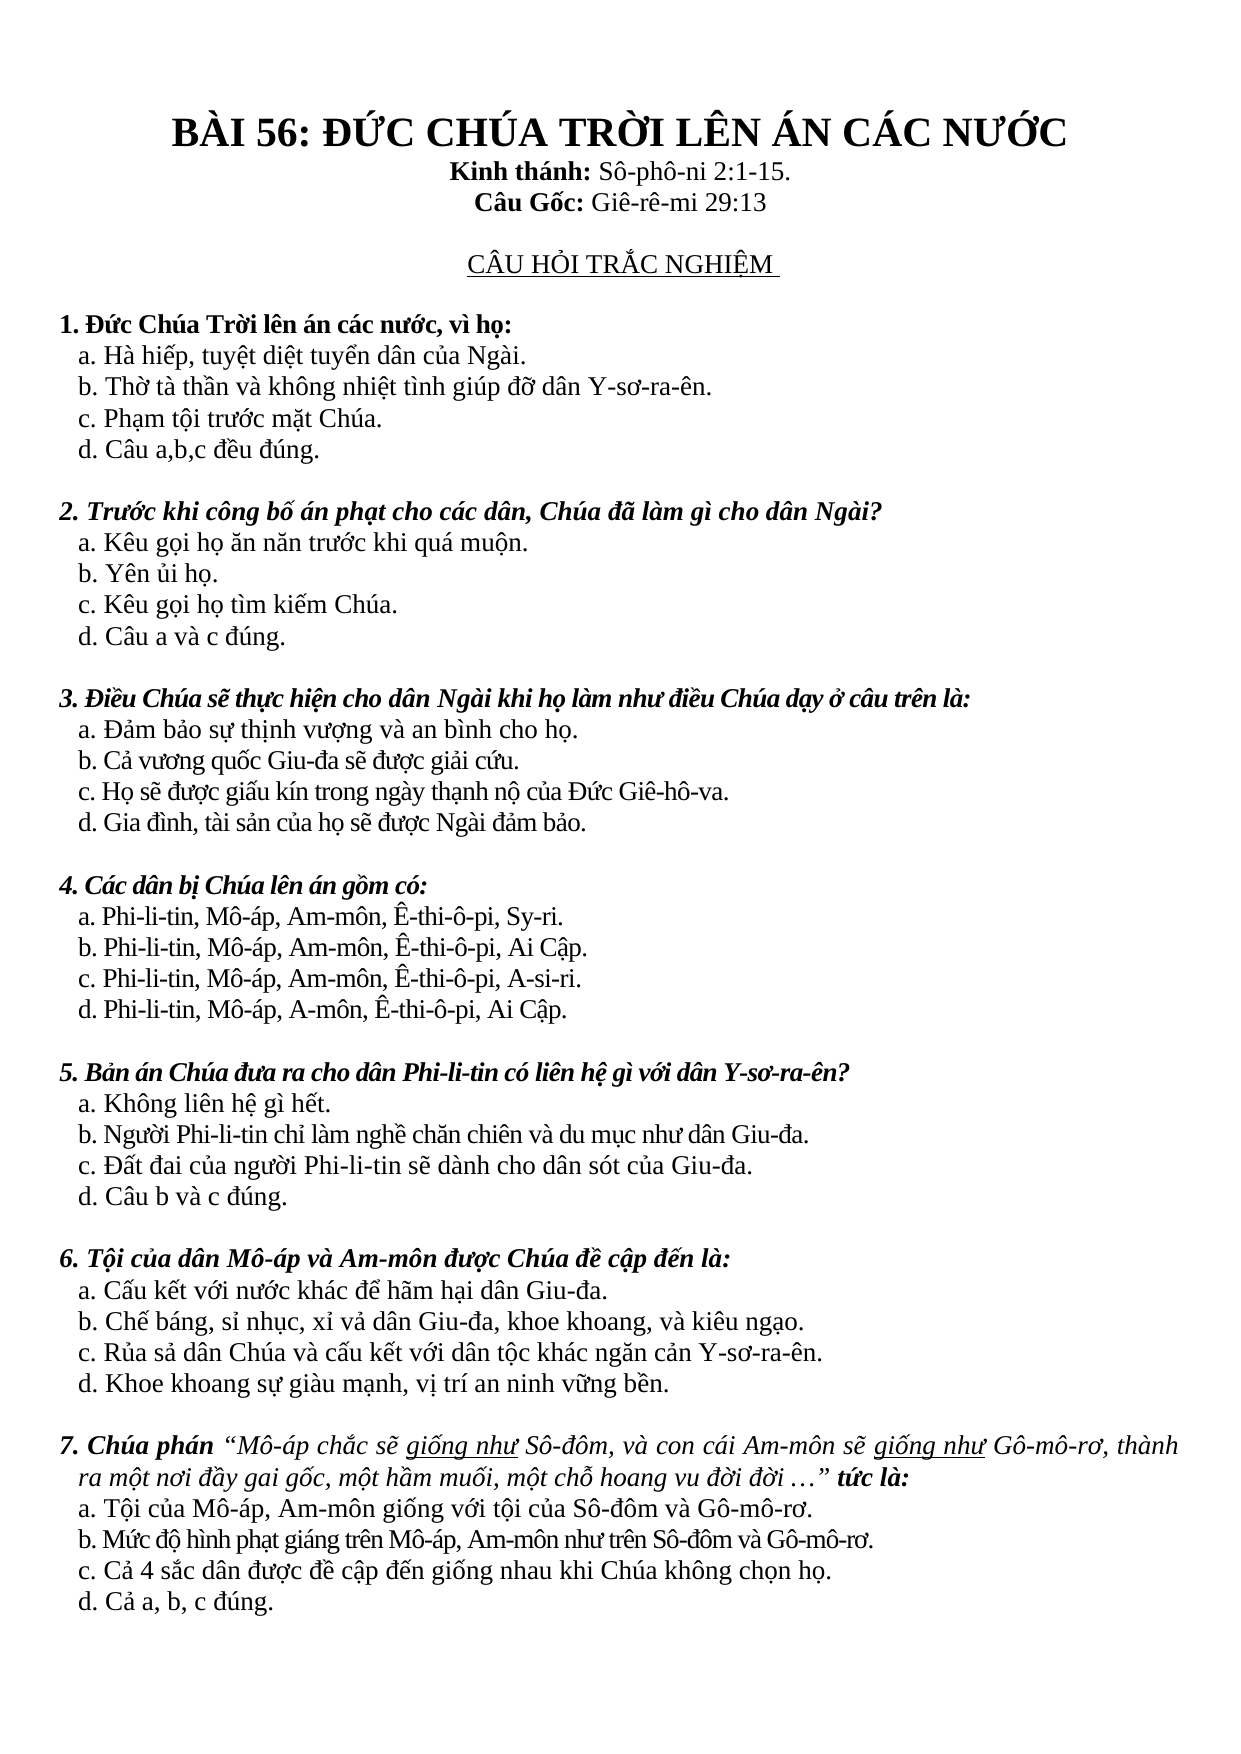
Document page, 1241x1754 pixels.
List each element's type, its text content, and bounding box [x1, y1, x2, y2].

text b. Yên ủi họ. [78, 557, 1181, 588]
text d. Gia đình, tài sản của họ sẽ được Ngài đảm bảo. [78, 807, 1181, 838]
text CÂU HỎI TRẮC NGHIỆM [59, 248, 1181, 279]
text c. Cả 4 sắc dân được đề cập đến giống nhau khi Chúa không chọn họ. [78, 1554, 1181, 1585]
text Kinh thánh: Sô-phô-ni 2:1-15. [59, 155, 1181, 186]
text d. Câu b và c đúng. [78, 1180, 1181, 1211]
text Câu Gốc: Giê-rê-mi 29:13 [59, 186, 1181, 217]
text d. Phi-li-tin, Mô-áp, A-môn, Ê-thi-ô-pi, Ai Cập. [78, 993, 1181, 1024]
text c. Rủa sả dân Chúa và cấu kết với dân tộc khác ngăn cản Y-sơ-ra-ên. [78, 1336, 1181, 1367]
text a. Kêu gọi họ ăn năn trước khi quá muộn. [78, 526, 1181, 557]
text a. Đảm bảo sự thịnh vượng và an bình cho họ. [78, 713, 1181, 744]
text a. Cấu kết với nước khác để hãm hại dân Giu-đa. [78, 1274, 1181, 1305]
text a. Hà hiếp, tuyệt diệt tuyển dân của Ngài. [78, 339, 1181, 371]
text 1. Đức Chúa Trời lên án các nước, vì họ: [59, 308, 1181, 339]
text BÀI 56: ĐỨC CHÚA TRỜI LÊN ÁN CÁC NƯỚC [59, 107, 1181, 155]
text c. Đất đai của người Phi-li-tin sẽ dành cho dân sót của Giu-đa. [78, 1149, 1181, 1180]
text b. Phi-li-tin, Mô-áp, Am-môn, Ê-thi-ô-pi, Ai Cập. [78, 931, 1181, 962]
text 6. Tội của dân Mô-áp và Am-môn được Chúa đề cập đến là: [59, 1243, 1181, 1274]
text d. Câu a và c đúng. [78, 620, 1181, 651]
text 7. Chúa phán “Mô-áp chắc sẽ giống như Sô-đôm, và con cái Am-môn sẽ giống như Gô-mô-rơ, thành ra một nơi đầy gai gốc, một hầm muối, một chỗ hoang vu đời đời …” tức là: [59, 1429, 1181, 1492]
text 5. Bản án Chúa đưa ra cho dân Phi-li-tin có liên hệ gì với dân Y-sơ-ra-ên? [59, 1056, 1181, 1087]
text b. Người Phi-li-tin chỉ làm nghề chăn chiên và du mục như dân Giu-đa. [78, 1118, 1181, 1149]
text a. Tội của Mô-áp, Am-môn giống với tội của Sô-đôm và Gô-mô-rơ. [78, 1492, 1181, 1523]
text d. Khoe khoang sự giàu mạnh, vị trí an ninh vững bền. [78, 1367, 1181, 1398]
text b. Chế báng, sỉ nhục, xỉ vả dân Giu-đa, khoe khoang, và kiêu ngạo. [78, 1305, 1181, 1336]
text b. Thờ tà thần và không nhiệt tình giúp đỡ dân Y-sơ-ra-ên. [78, 371, 1181, 402]
text b. Mức độ hình phạt giáng trên Mô-áp, Am-môn như trên Sô-đôm và Gô-mô-rơ. [78, 1523, 1181, 1554]
text c. Phạm tội trước mặt Chúa. [78, 402, 1181, 433]
text c. Họ sẽ được giấu kín trong ngày thạnh nộ của Đức Giê-hô-va. [78, 775, 1181, 807]
text a. Không liên hệ gì hết. [78, 1087, 1181, 1118]
text b. Cả vương quốc Giu-đa sẽ được giải cứu. [78, 744, 1181, 775]
text 4. Các dân bị Chúa lên án gồm có: [59, 869, 1181, 900]
text c. Kêu gọi họ tìm kiếm Chúa. [78, 588, 1181, 620]
text d. Cả a, b, c đúng. [78, 1585, 1181, 1616]
text a. Phi-li-tin, Mô-áp, Am-môn, Ê-thi-ô-pi, Sy-ri. [78, 900, 1181, 931]
text d. Câu a,b,c đều đúng. [78, 433, 1181, 464]
text 3. Điều Chúa sẽ thực hiện cho dân Ngài khi họ làm như điều Chúa dạy ở câu trên là: [59, 682, 1181, 713]
text 2. Trước khi công bố án phạt cho các dân, Chúa đã làm gì cho dân Ngài? [59, 495, 1181, 526]
text c. Phi-li-tin, Mô-áp, Am-môn, Ê-thi-ô-pi, A-si-ri. [78, 962, 1181, 993]
